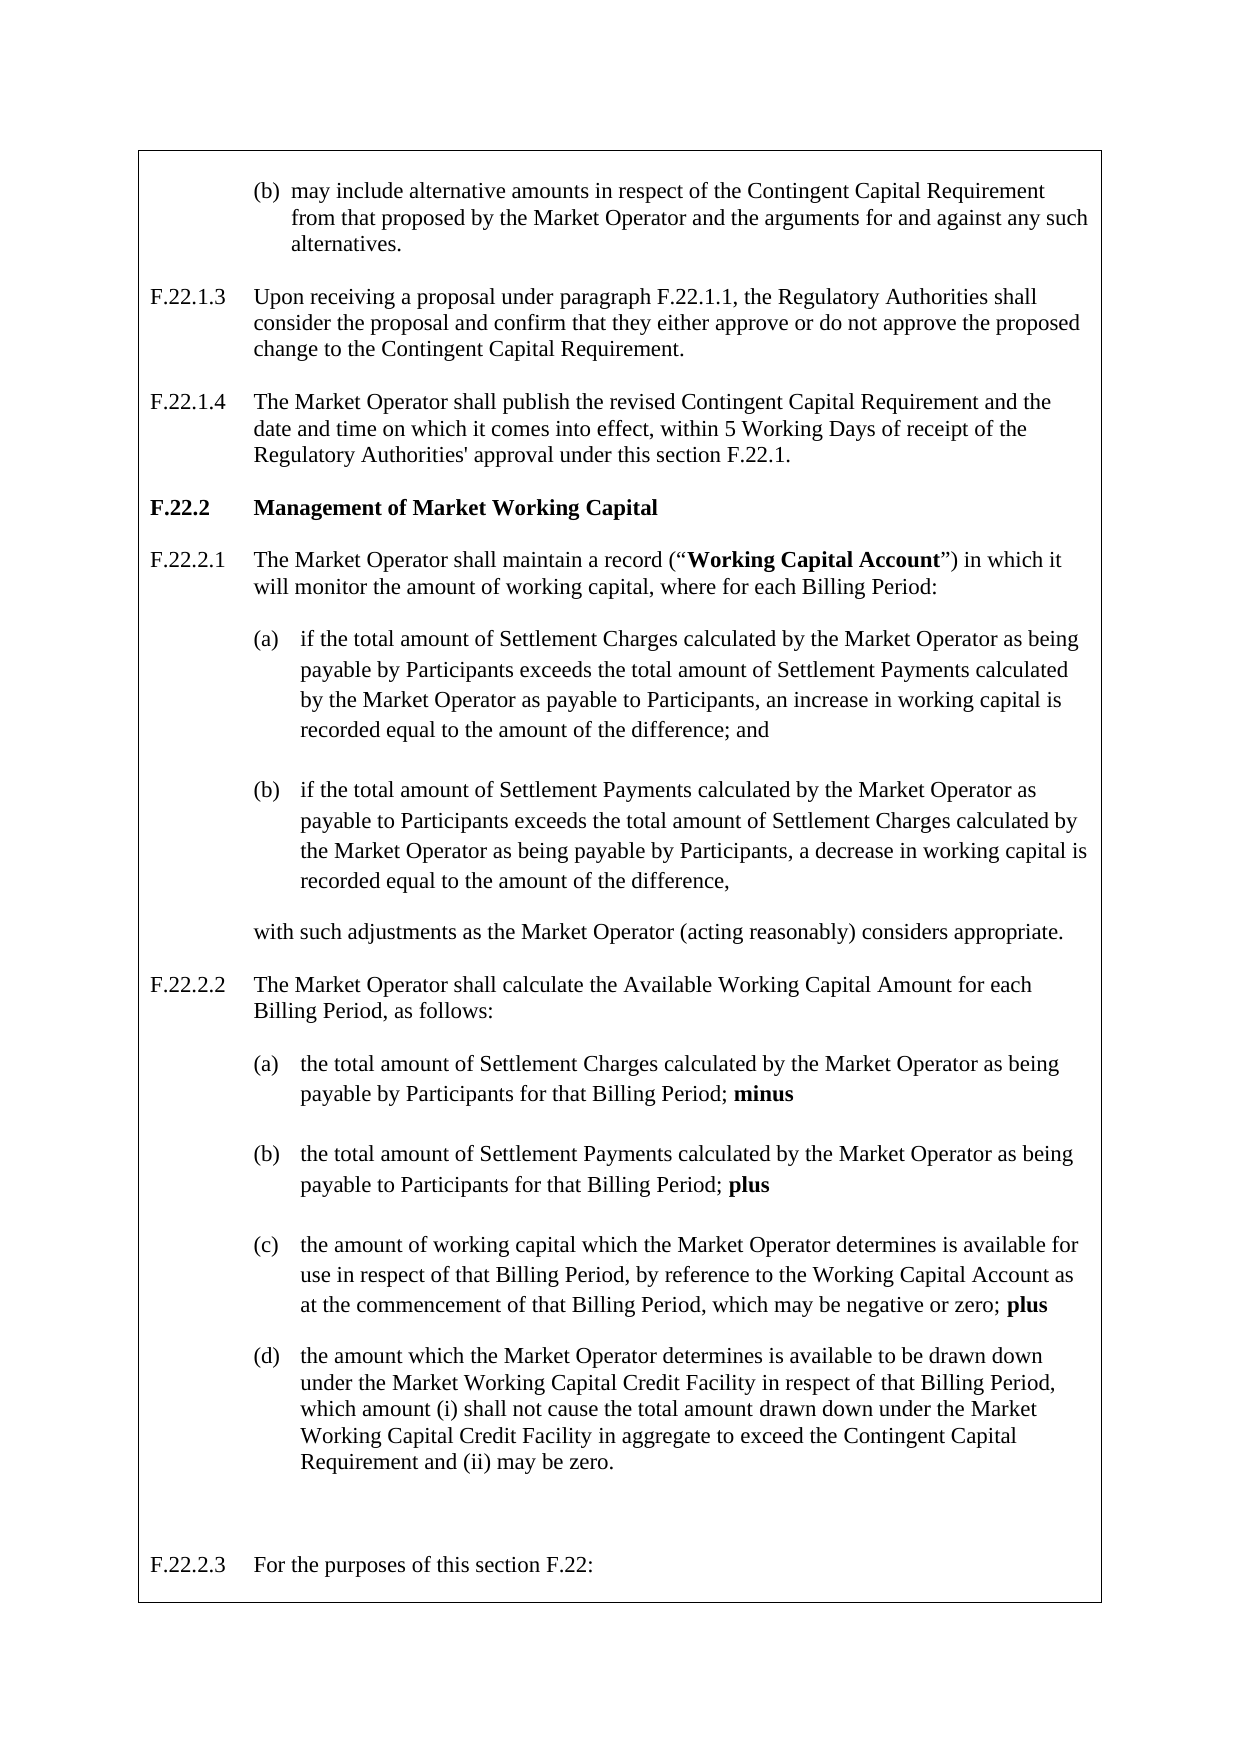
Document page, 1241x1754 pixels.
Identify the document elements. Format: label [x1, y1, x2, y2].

table_cell [139, 151, 1101, 1602]
